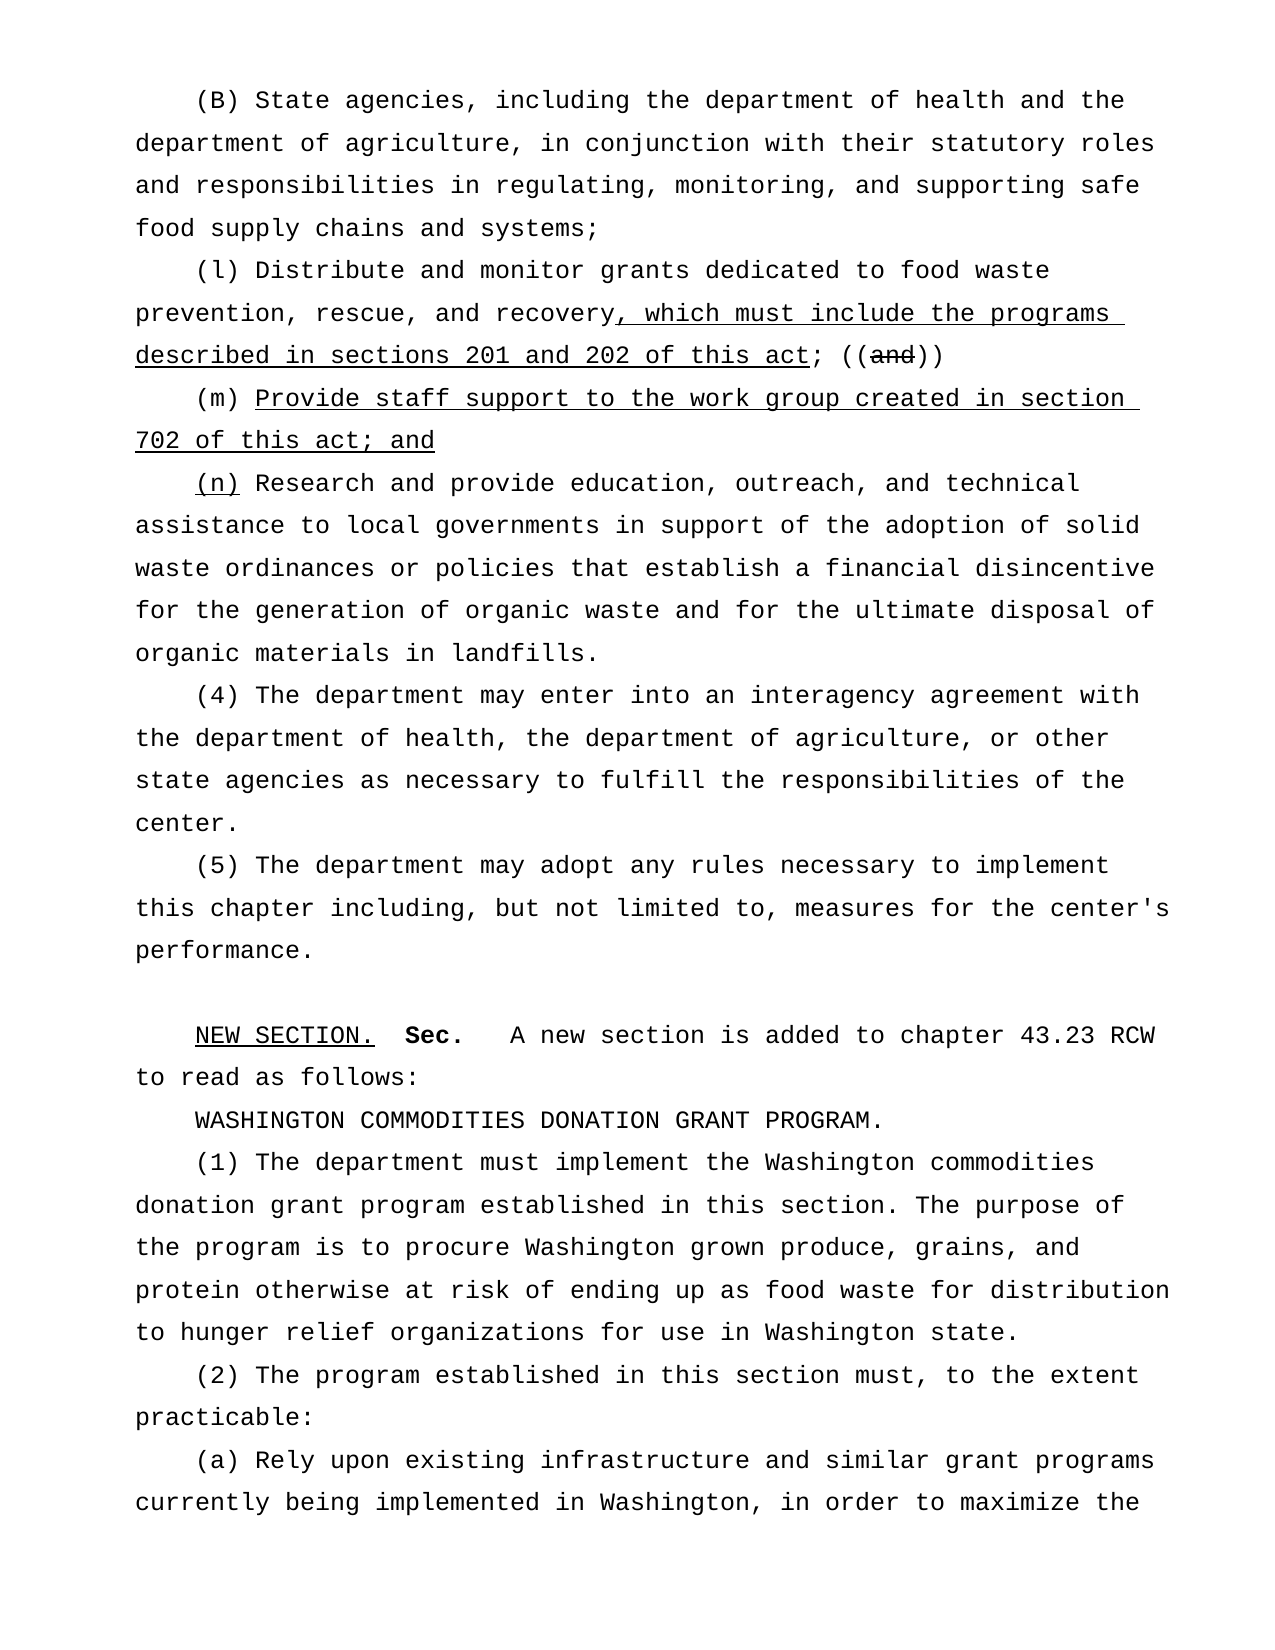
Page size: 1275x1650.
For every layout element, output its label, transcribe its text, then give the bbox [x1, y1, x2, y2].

text (5) The department may adopt any rules necessary to implement this chapter including, but not limited to, measures for the center's performance. [135, 840, 1170, 967]
text (n) Research and provide education, outreach, and technical assistance to local governments in support of the adoption of solid waste ordinances or policies that establish a financial disincentive for the generation of organic waste and for the ultimate disposal of organic materials in landfills. [135, 457, 1170, 670]
text WASHINGTON COMMODITIES DONATION GRANT PROGRAM. [135, 1094, 1170, 1137]
text (4) The department may enter into an interagency agreement with the department of health, the department of agriculture, or other state agencies as necessary to fulfill the responsibilities of the center. [135, 670, 1170, 840]
text (1) The department must implement the Washington commodities donation grant program established in this section. The purpose of the program is to procure Washington grown produce, grains, and protein otherwise at risk of ending up as food waste for distribution to hunger relief organizations for use in Washington state. [135, 1137, 1170, 1349]
text (B) State agencies, including the department of health and the department of agriculture, in conjunction with their statutory roles and responsibilities in regulating, monitoring, and supporting safe food supply chains and systems; [135, 75, 1170, 245]
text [135, 1434, 1170, 1519]
text (m) Provide staff support to the work group created in section 702 of this act; and [135, 372, 1170, 457]
text NEW SECTION. Sec. A new section is added to chapter 43.23 RCW to read as follows: [135, 1009, 1170, 1094]
text (l) Distribute and monitor grants dedicated to food waste prevention, rescue, and recovery, which must include the programs described in sections 201 and 202 of this act; ((and)) [135, 245, 1170, 372]
text (2) The program established in this section must, to the extent practicable: [135, 1349, 1170, 1434]
